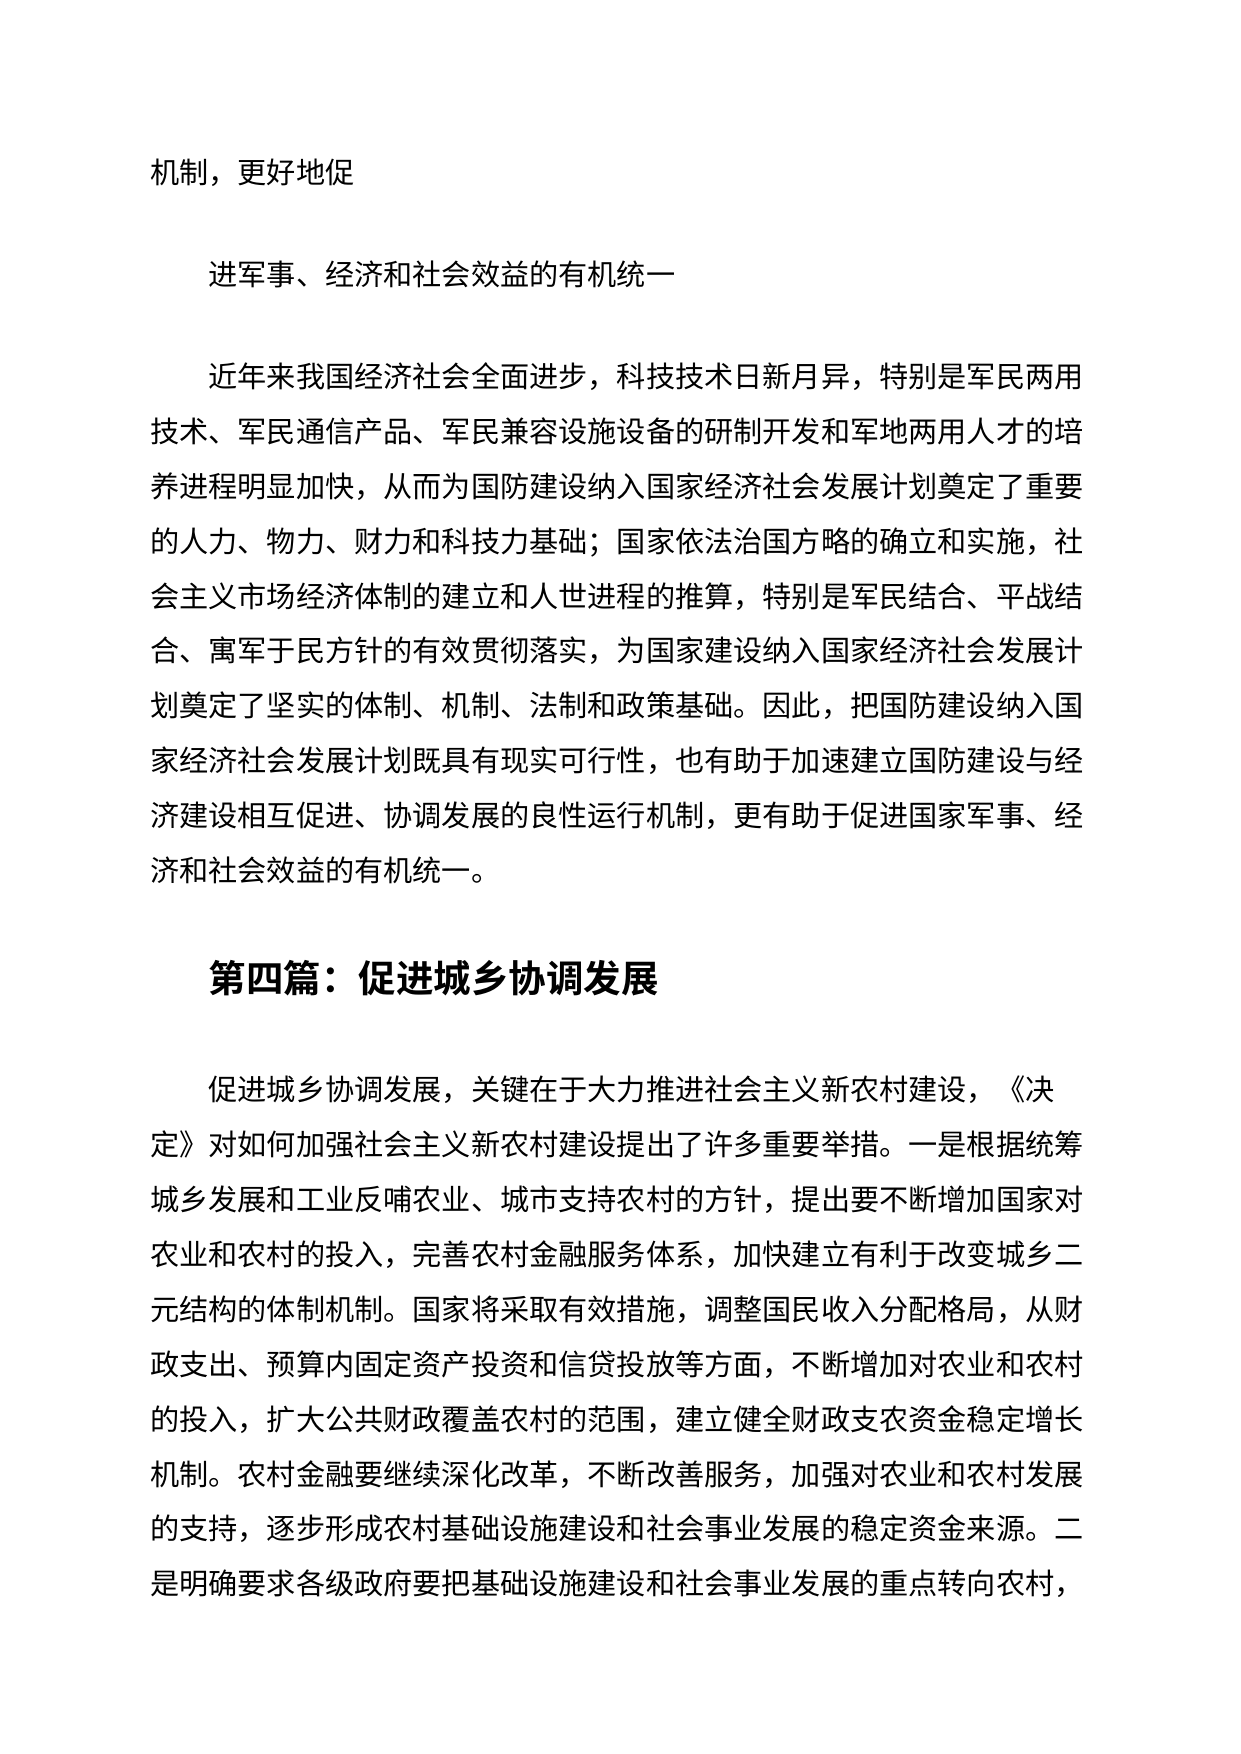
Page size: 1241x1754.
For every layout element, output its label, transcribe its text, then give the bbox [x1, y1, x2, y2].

text 第四篇：促进城乡协调发展 [150, 949, 1090, 1004]
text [150, 150, 1090, 192]
text 近年来我国经济社会全面进步，科技技术日新月异，特别是军民两用技术、军民通信产品、军民兼容设施设备的研制开发和军地两用人才的培养进程明显加快，从而为国防建设纳入国家经济社会发展计划奠定了重要的人力、物力、财力和科技力基础；国家依法治国方略的确立和实施，社会主义市场经济体制的建立和人世进程的推算，特别是军民结合、平战结合、寓军于民方针的有效贯彻落实，为国家建设纳入国家经济社会发展计划奠定了坚实的体制、机制、法制和政策基础。因此，把国防建设纳入国家经济社会发展计划既具有现实可行性，也有助于加速建立国防建设与经济建设相互促进、协调发展的良性运行机制，更有助于促进国家军事、经济和社会效益的有机统一。 [150, 353, 1090, 890]
text 进军事、经济和社会效益的有机统一 [150, 252, 1090, 294]
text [150, 1067, 1090, 1603]
